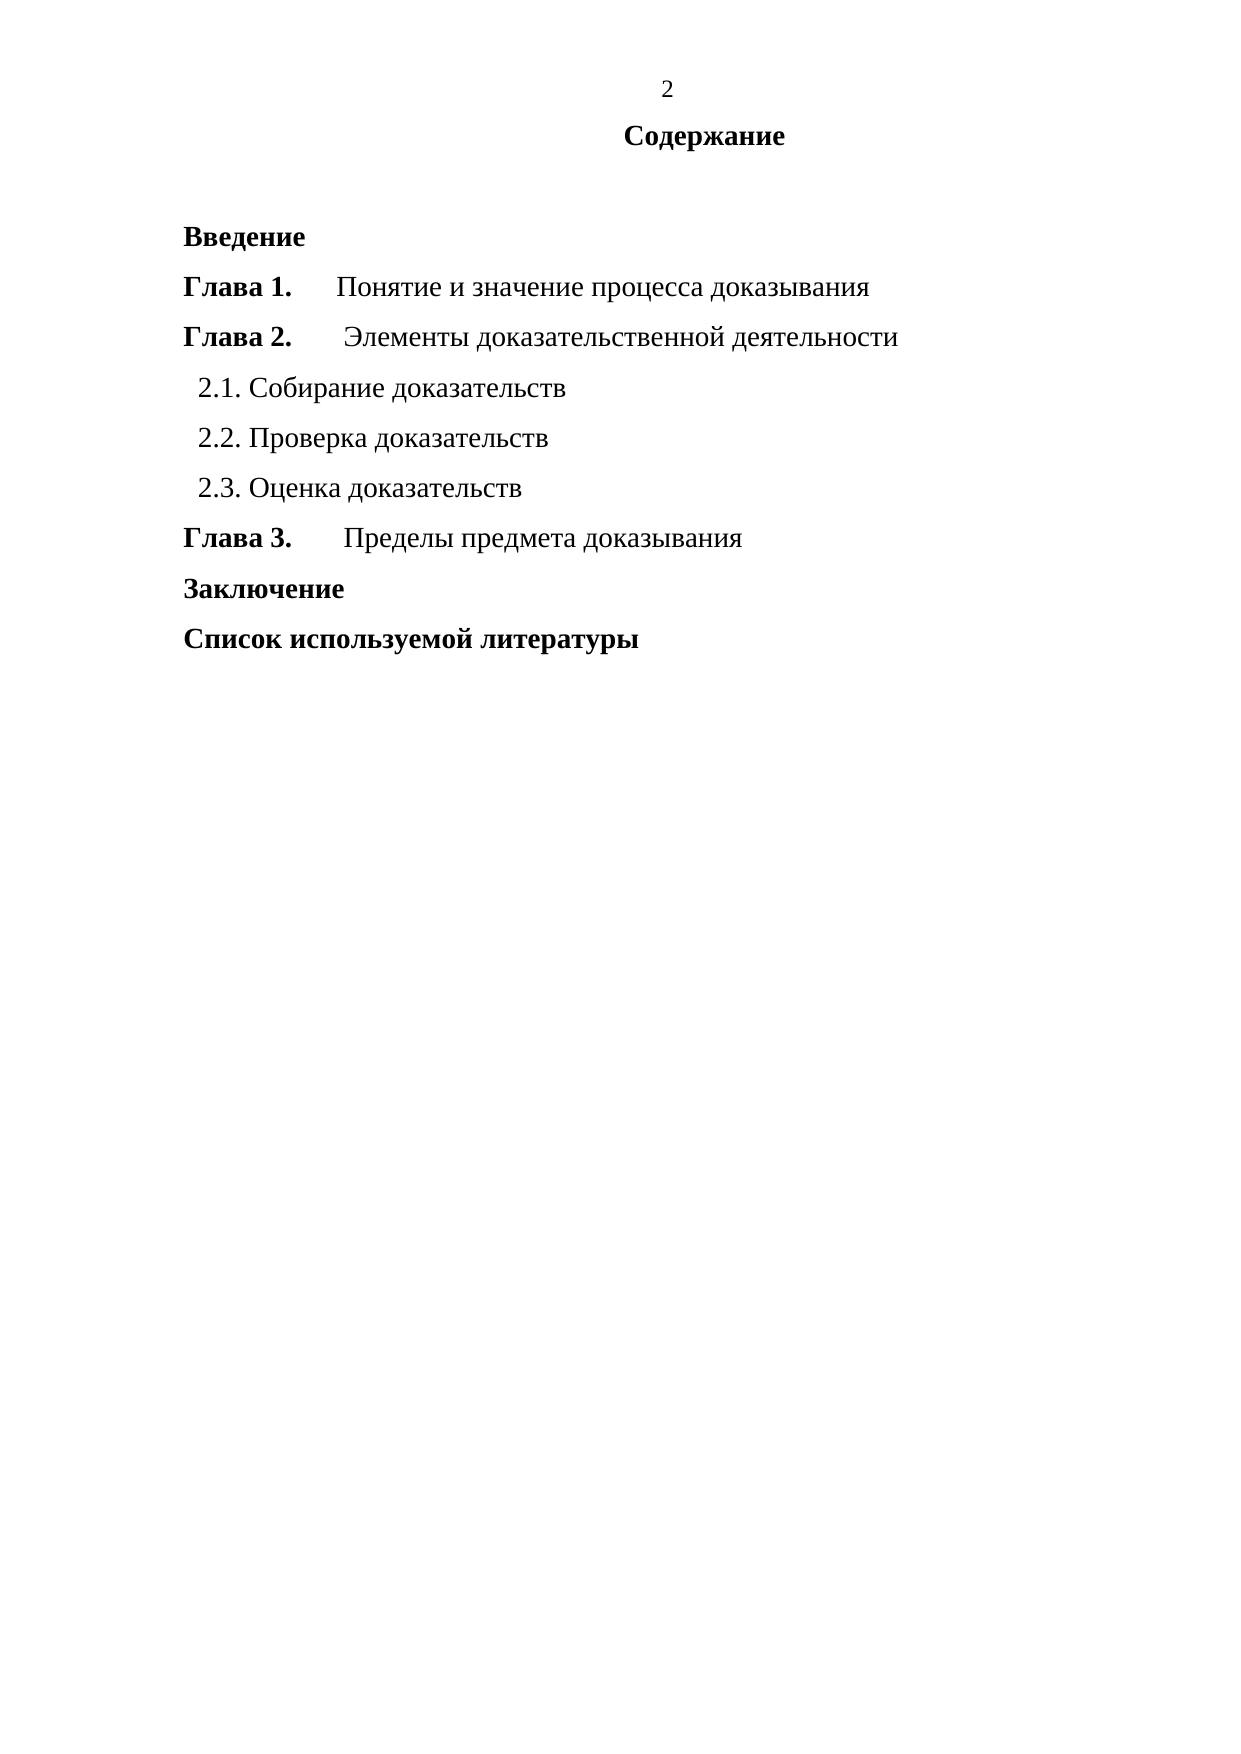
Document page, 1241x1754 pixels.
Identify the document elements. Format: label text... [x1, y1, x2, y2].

subtitle Введение [183, 219, 1152, 252]
text Глава 2. Элементы доказательственной деятельности [183, 319, 1152, 353]
text Глава 3. Пределы предмета доказывания [183, 521, 1152, 554]
text Глава 1. Понятие и значение процесса доказывания [183, 269, 1152, 303]
subtitle Содержание [183, 118, 1152, 152]
text 2.3. Оценка доказательств [183, 470, 1152, 504]
text 2.1. Собирание доказательств [183, 370, 1152, 403]
subtitle Список используемой литературы [183, 621, 1152, 655]
text Заключение [183, 571, 1152, 604]
text 2.2. Проверка доказательств [183, 420, 1152, 453]
